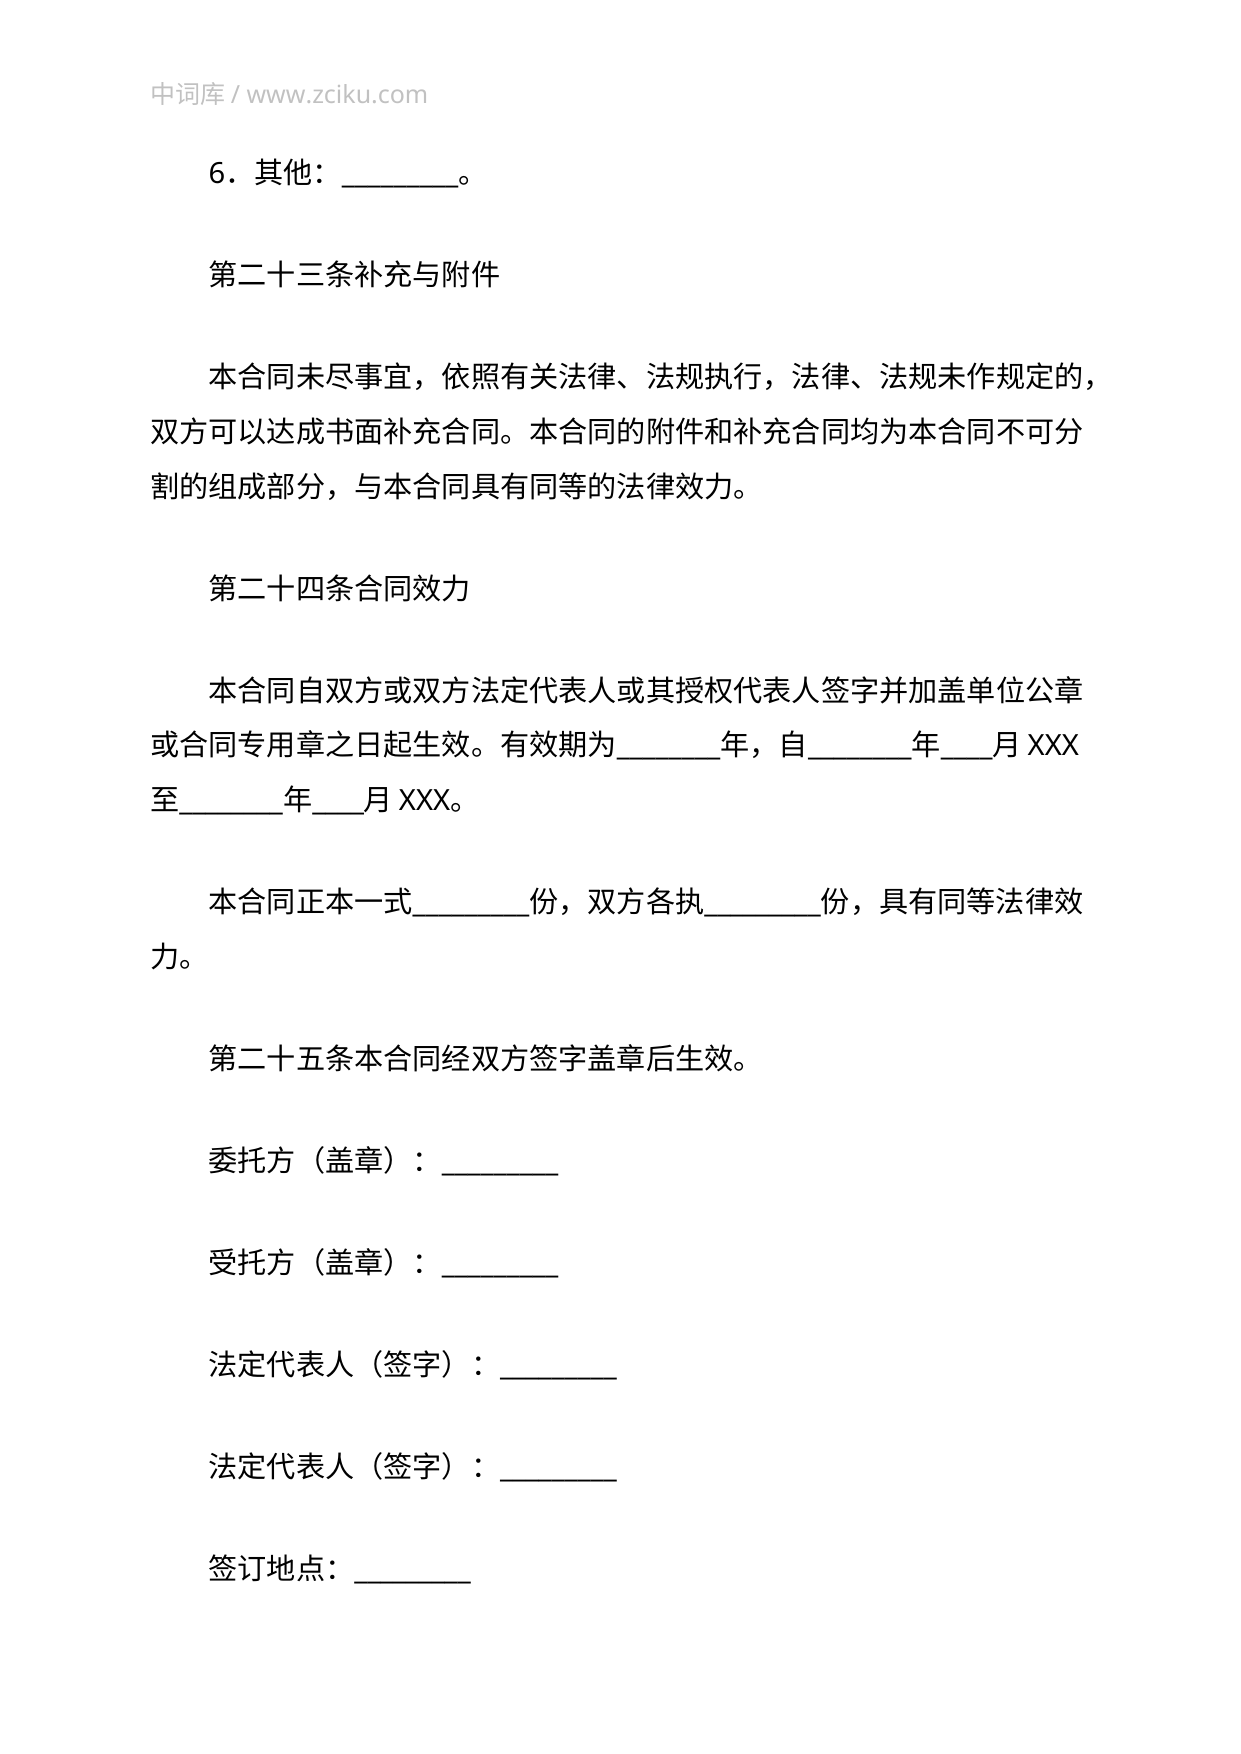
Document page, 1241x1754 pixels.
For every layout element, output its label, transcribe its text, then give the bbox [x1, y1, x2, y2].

text 第二十五条本合同经双方签字盖章后生效。 [150, 1036, 1090, 1078]
text 第二十四条合同效力 [150, 565, 1090, 608]
text 受托方（盖章）：_________ [150, 1239, 1090, 1282]
text 法定代表人（签字）：_________ [150, 1341, 1090, 1384]
text 本合同自双方或双方法定代表人或其授权代表人签字并加盖单位公章或合同专用章之日起生效。有效期为________年，自________年____月XXX至________年____月XXX。 [150, 667, 1090, 819]
text 委托方（盖章）：_________ [150, 1137, 1090, 1180]
text 本合同未尽事宜，依照有关法律、法规执行，法律、法规未作规定的，双方可以达成书面补充合同。本合同的附件和补充合同均为本合同不可分割的组成部分，与本合同具有同等的法律效力。 [150, 354, 1090, 506]
text 本合同正本一式_________份，双方各执_________份，具有同等法律效力。 [150, 879, 1090, 976]
text 6．其他：_________。 [150, 150, 1090, 192]
text 法定代表人（签字）：_________ [150, 1443, 1090, 1486]
text 第二十三条补充与附件 [150, 252, 1090, 294]
text 签订地点：_________ [150, 1545, 1090, 1588]
